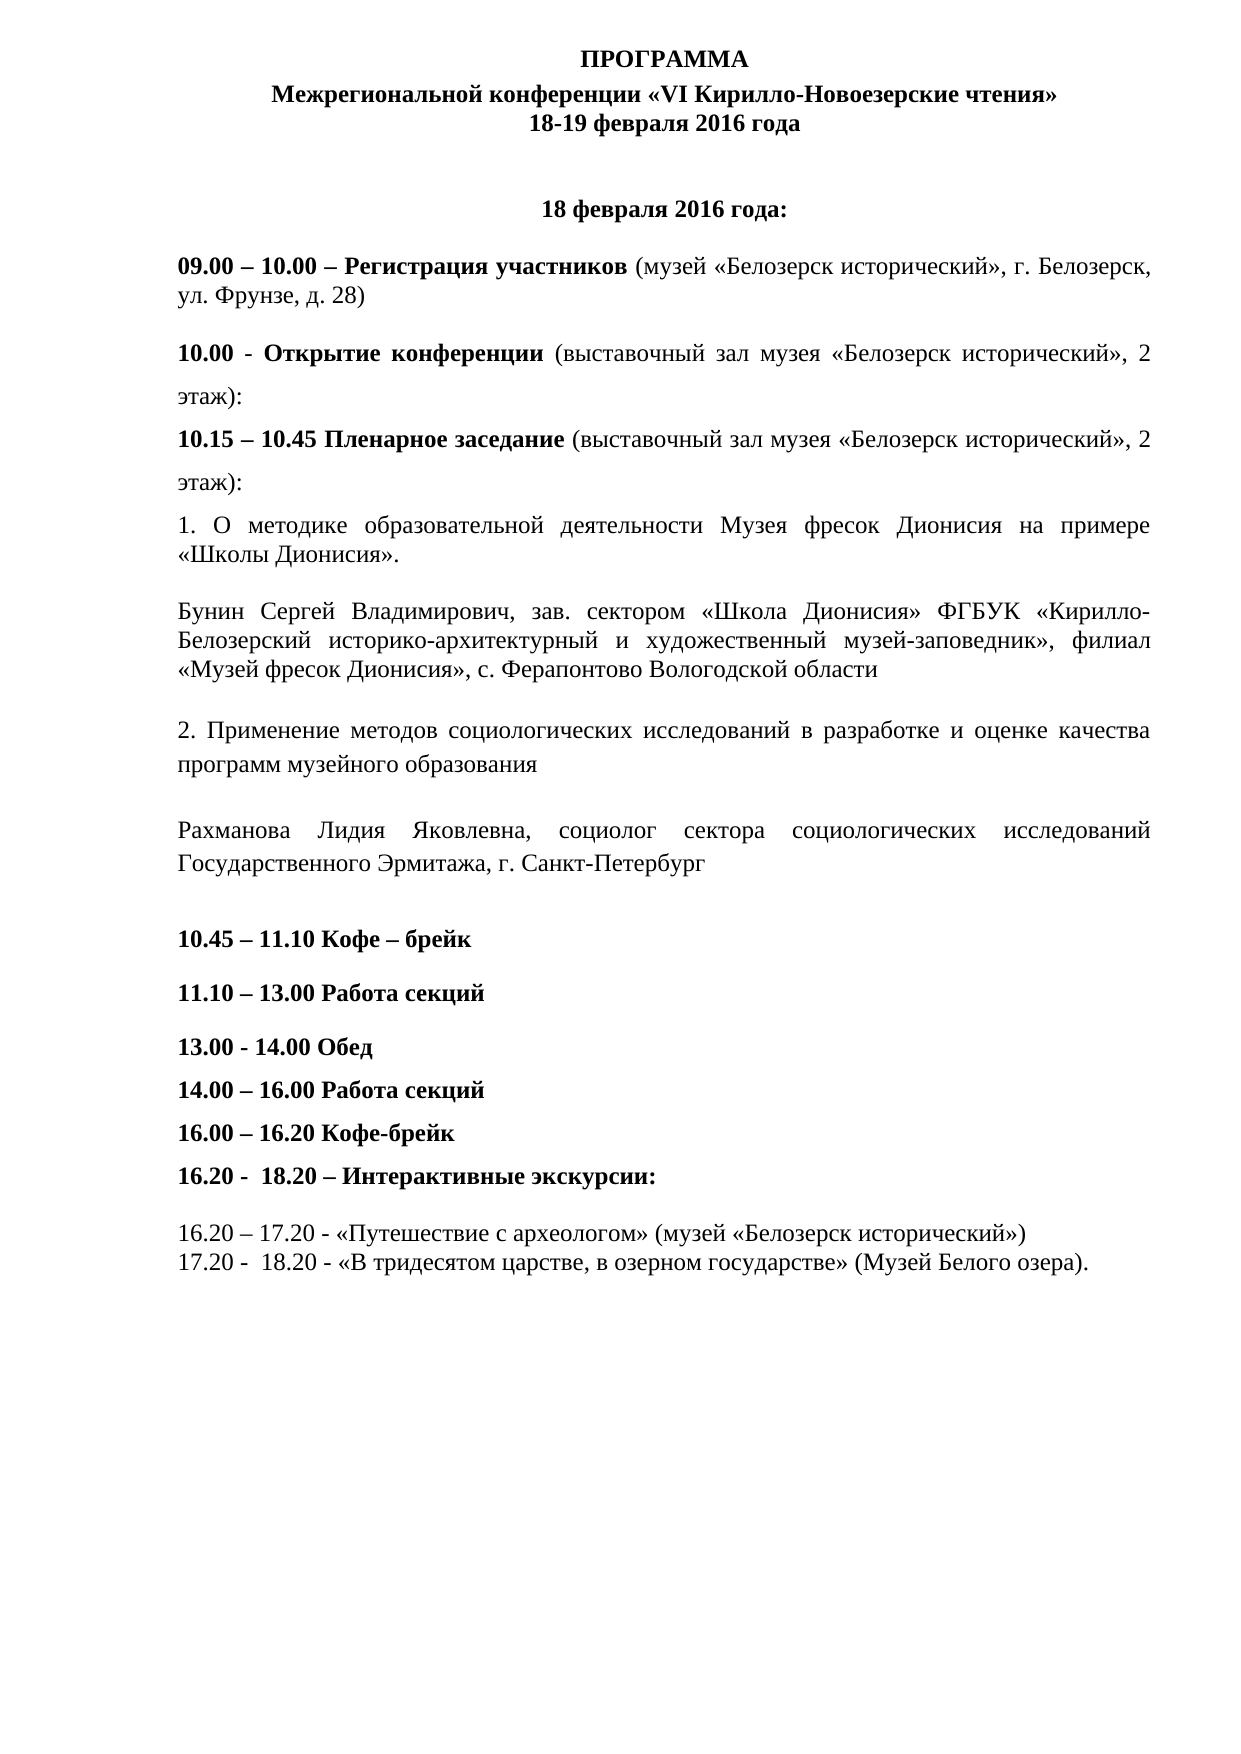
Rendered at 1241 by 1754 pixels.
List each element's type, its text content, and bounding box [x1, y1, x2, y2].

text Бунин Сергей Владимирович, зав. сектором «Школа Дионисия» ФГБУК «Кирилло-Белозерский историко-архитектурный и художественный музей-заповедник», филиал «Музей фресок Дионисия», с. Ферапонтово Вологодской области [177, 596, 1152, 683]
text 1. О методике образовательной деятельности Музея фресок Дионисия на примере «Школы Дионисия». [177, 510, 1152, 568]
text 18-19 февраля 2016 года [177, 108, 1152, 136]
text Рахманова Лидия Яковлевна, социолог сектора социологических исследований Государственного Эрмитажа, г. Санкт-Петербург [177, 815, 1152, 876]
text 16.20 - 18.20 – Интерактивные экскурсии: [177, 1161, 1152, 1190]
text 14.00 – 16.00 Работа секций [177, 1075, 1152, 1103]
text 09.00 – 10.00 – Регистрация участников (музей «Белозерск исторический», г. Белозерск, ул. Фрунзе, д. 28) [177, 251, 1152, 309]
text 2. Применение методов социологических исследований в разработке и оценке качества программ музейного образования [177, 716, 1152, 777]
text 10.00 - Открытие конференции (выставочный зал музея «Белозерск исторический», 2 этаж): [177, 338, 1152, 409]
text 10.15 – 10.45 Пленарное заседание (выставочный зал музея «Белозерск исторический», 2 этаж): [177, 424, 1152, 496]
text ПРОГРАММА [177, 44, 1152, 73]
text 18 февраля 2016 года: [177, 194, 1152, 223]
text 10.45 – 11.10 Кофе – брейк [177, 924, 1152, 953]
text 13.00 - 14.00 Обед [177, 1032, 1152, 1060]
text 11.10 – 13.00 Работа секций [177, 978, 1152, 1006]
text 16.00 – 16.20 Кофе-брейк [177, 1118, 1152, 1147]
text 16.20 – 17.20 - «Путешествие с археологом» (музей «Белозерск исторический») [177, 1218, 1152, 1247]
text Межрегиональной конференции «VI Кирилло-Новоезерские чтения» [177, 79, 1152, 108]
text 17.20 - 18.20 - «В тридесятом царстве, в озерном государстве» (Музей Белого озера). [177, 1247, 1152, 1276]
